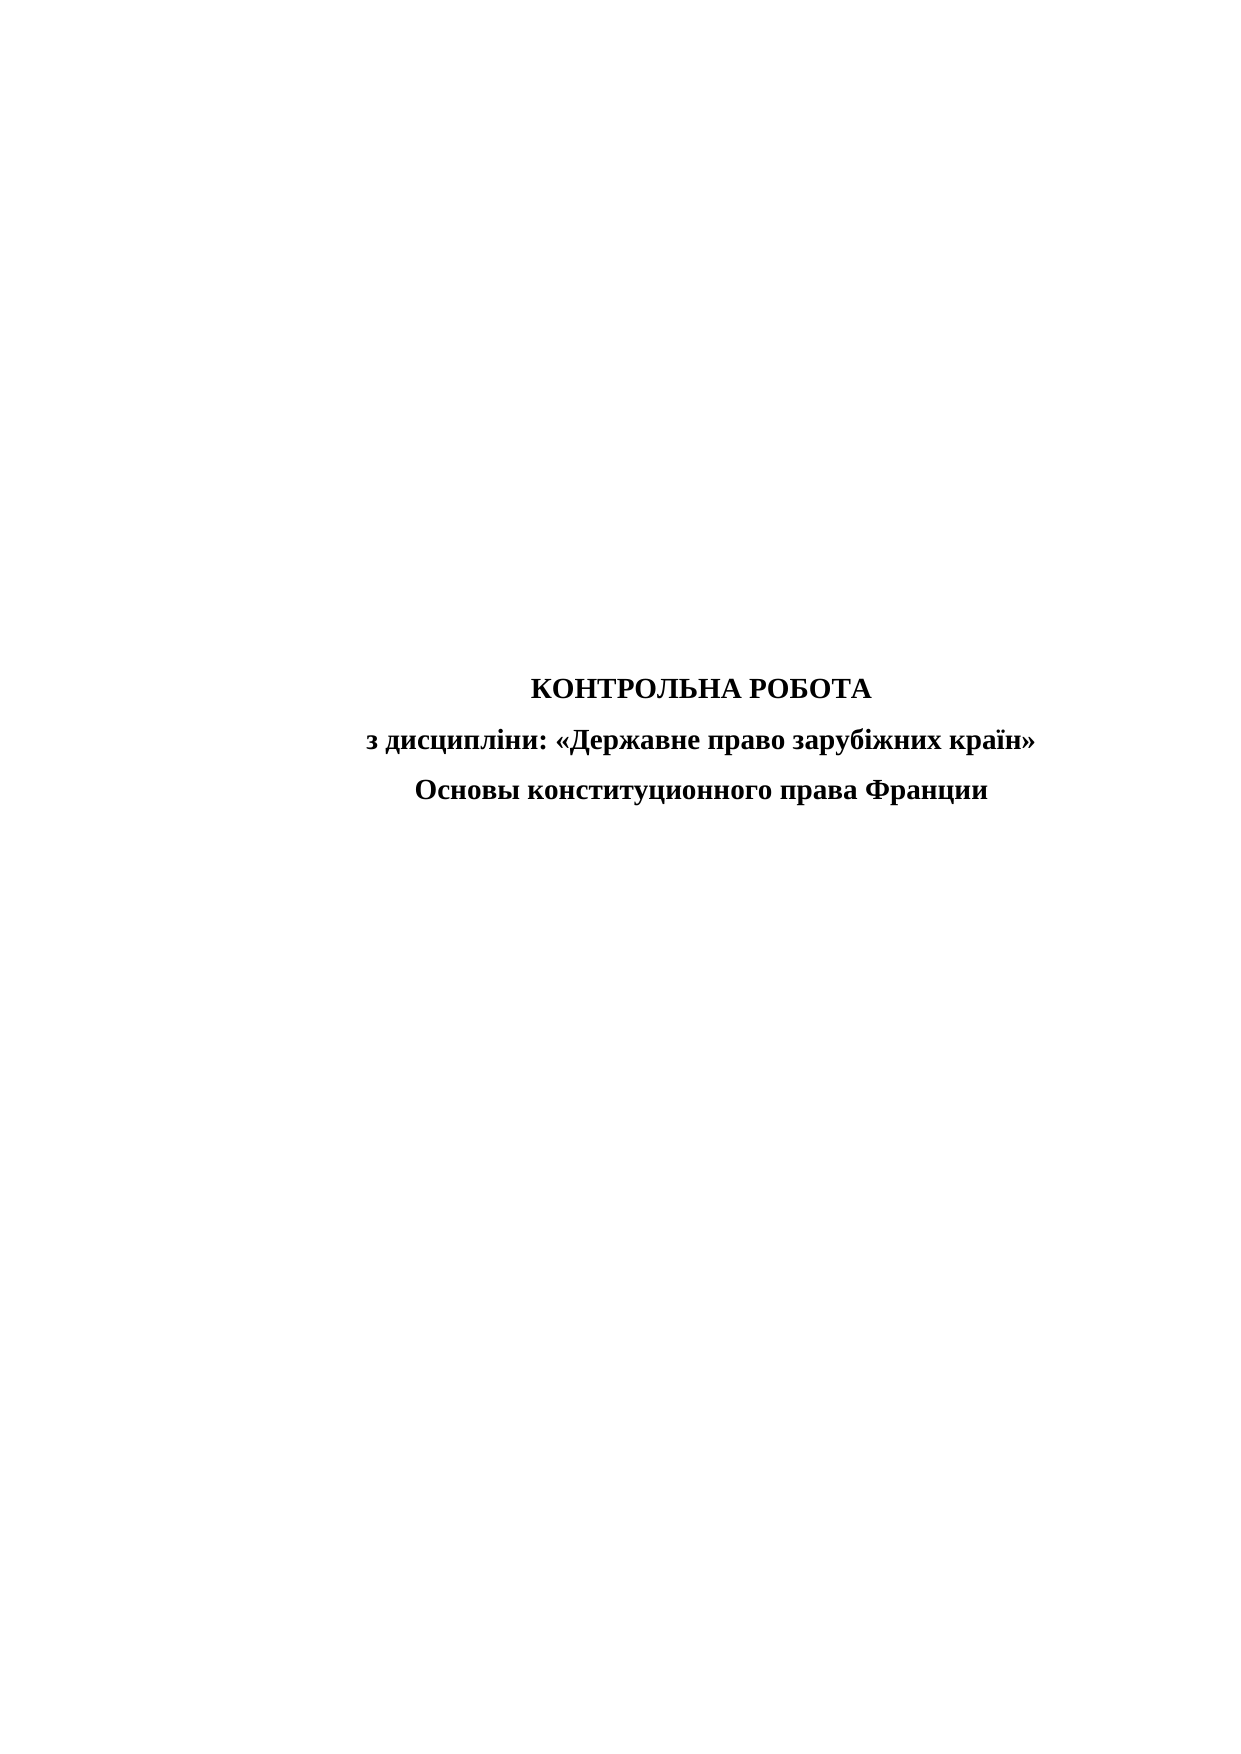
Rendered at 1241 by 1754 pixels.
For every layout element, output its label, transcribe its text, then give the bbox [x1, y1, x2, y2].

text з дисципліни: «Державне право зарубіжних країн» [177, 722, 1152, 755]
text Основы конституционного права Франции [177, 772, 1152, 806]
text Контрольна робота [177, 672, 1152, 705]
